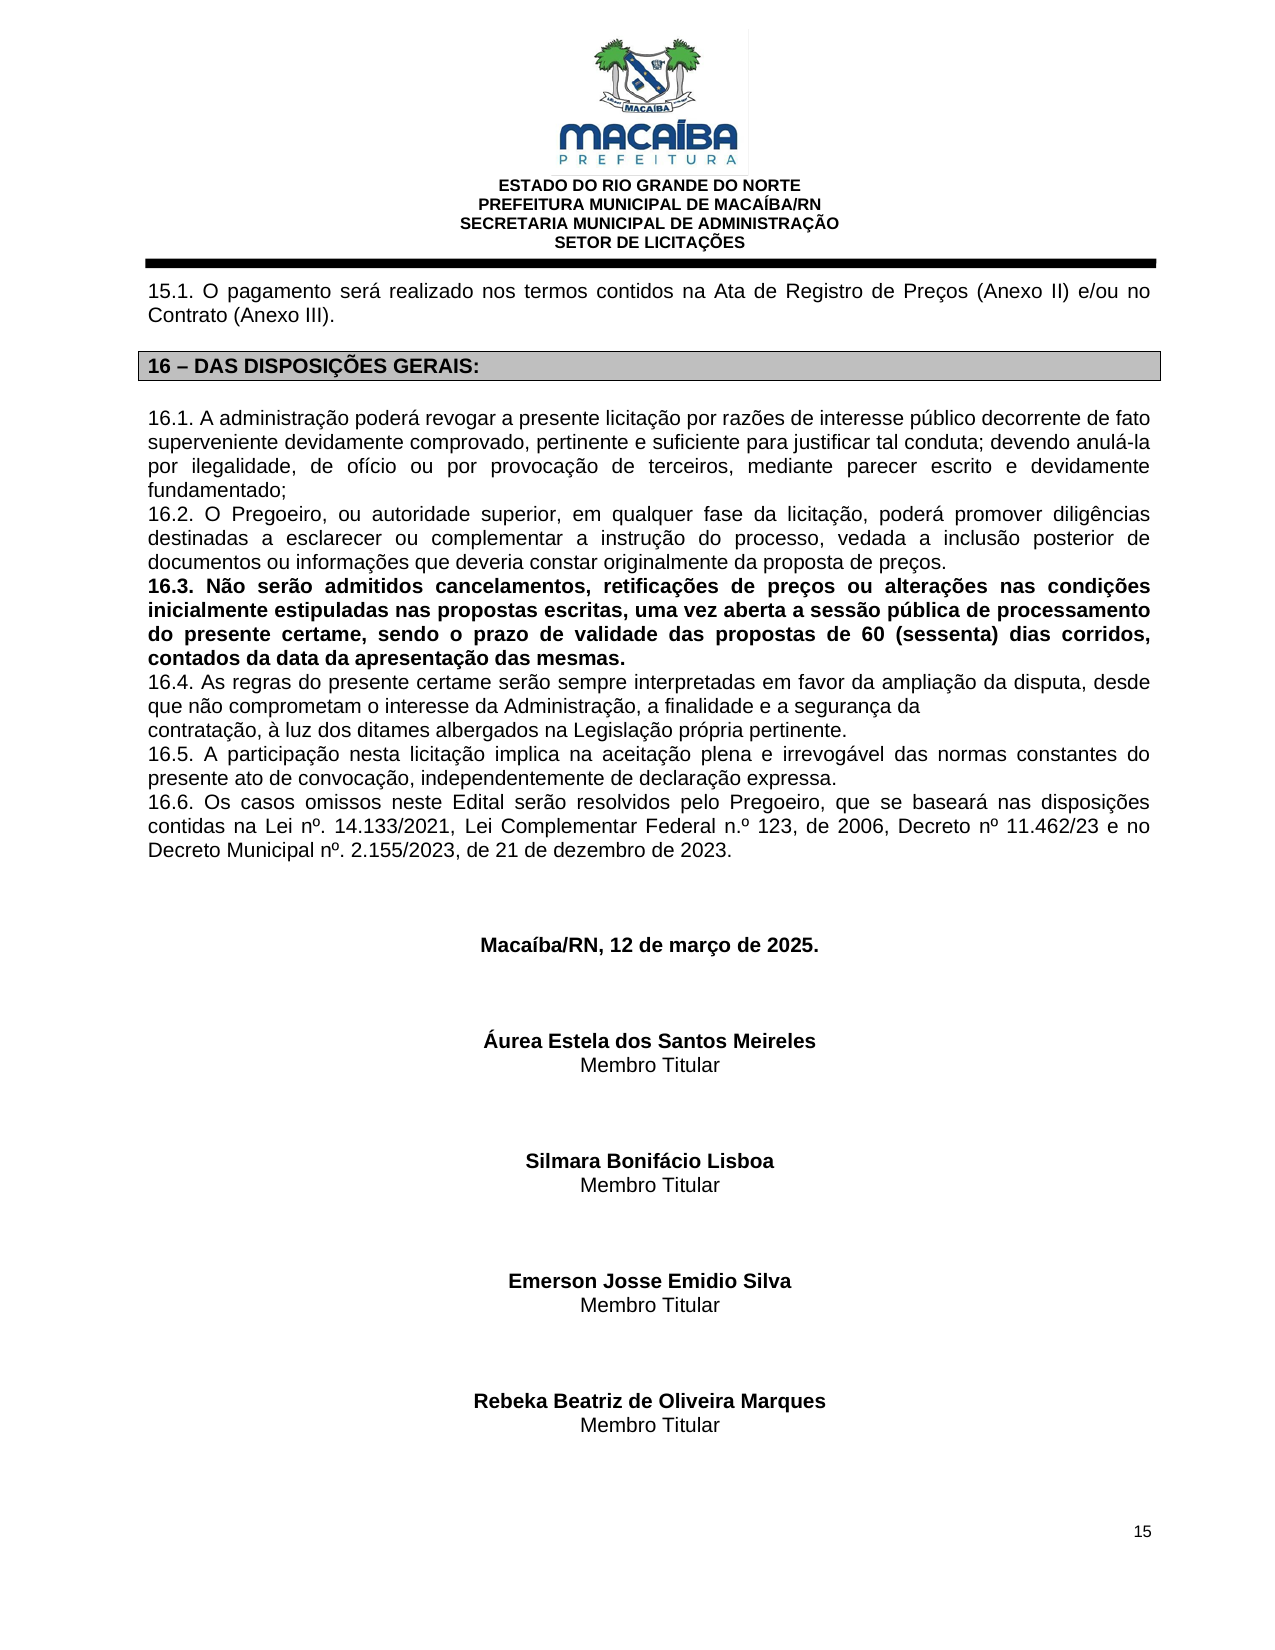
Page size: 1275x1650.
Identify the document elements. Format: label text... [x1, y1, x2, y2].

text 16.5. A participação nesta licitação implica na aceitação plena e irrevogável das normas constantes do presente ato de convocação, independentemente de declaração expressa. [148, 742, 1152, 789]
text 16.1. A administração poderá revogar a presente licitação por razões de interesse público decorrente de fato superveniente devidamente comprovado, pertinente e suficiente para justificar tal conduta; devendo anulá-la por ilegalidade, de ofício ou por provocação de terceiros, mediante parecer escrito e devidamente fundamentado; [148, 406, 1152, 502]
text 16.4. As regras do presente certame serão sempre interpretadas em favor da ampliação da disputa, desde que não comprometam o interesse da Administração, a finalidade e a segurança da [148, 670, 1152, 718]
text Emerson Josse Emidio Silva [148, 1269, 1152, 1293]
text Silmara Bonifácio Lisboa [148, 1149, 1152, 1173]
text 16 – DAS DISPOSIÇÕES GERAIS: [139, 352, 1160, 380]
text Macaíba/RN, 12 de março de 2025. [148, 933, 1152, 957]
text 16.6. Os casos omissos neste Edital serão resolvidos pelo Pregoeiro, que se baseará nas disposições contidas na Lei nº. 14.133/2021, Lei Complementar Federal n.º 123, de 2006, Decreto nº 11.462/23 e no Decreto Municipal nº. 2.155/2023, de 21 de dezembro de 2023. [148, 789, 1152, 861]
text Áurea Estela dos Santos Meireles [148, 1029, 1152, 1053]
text Membro Titular [148, 1173, 1152, 1197]
text 16.2. O Pregoeiro, ou autoridade superior, em qualquer fase da licitação, poderá promover diligências destinadas a esclarecer ou complementar a instrução do processo, vedada a inclusão posterior de documentos ou informações que deveria constar originalmente da proposta de preços. [148, 502, 1152, 574]
text Membro Titular [148, 1293, 1152, 1317]
text Rebeka Beatriz de Oliveira Marques [148, 1388, 1152, 1412]
text Membro Titular [148, 1412, 1152, 1436]
text contratação, à luz dos ditames albergados na Legislação própria pertinente. [148, 718, 1152, 742]
text 16.3. Não serão admitidos cancelamentos, retificações de preços ou alterações nas condições inicialmente estipuladas nas propostas escritas, uma vez aberta a sessão pública de processamento do presente certame, sendo o prazo de validade das propostas de 60 (sessenta) dias corridos, contados da data da apresentação das mesmas. [148, 574, 1152, 670]
text Membro Titular [148, 1053, 1152, 1077]
text 15.1. O pagamento será realizado nos termos contidos na Ata de Registro de Preços (Anexo II) e/ou no Contrato (Anexo III). [148, 279, 1152, 327]
picture [551, 29, 749, 176]
